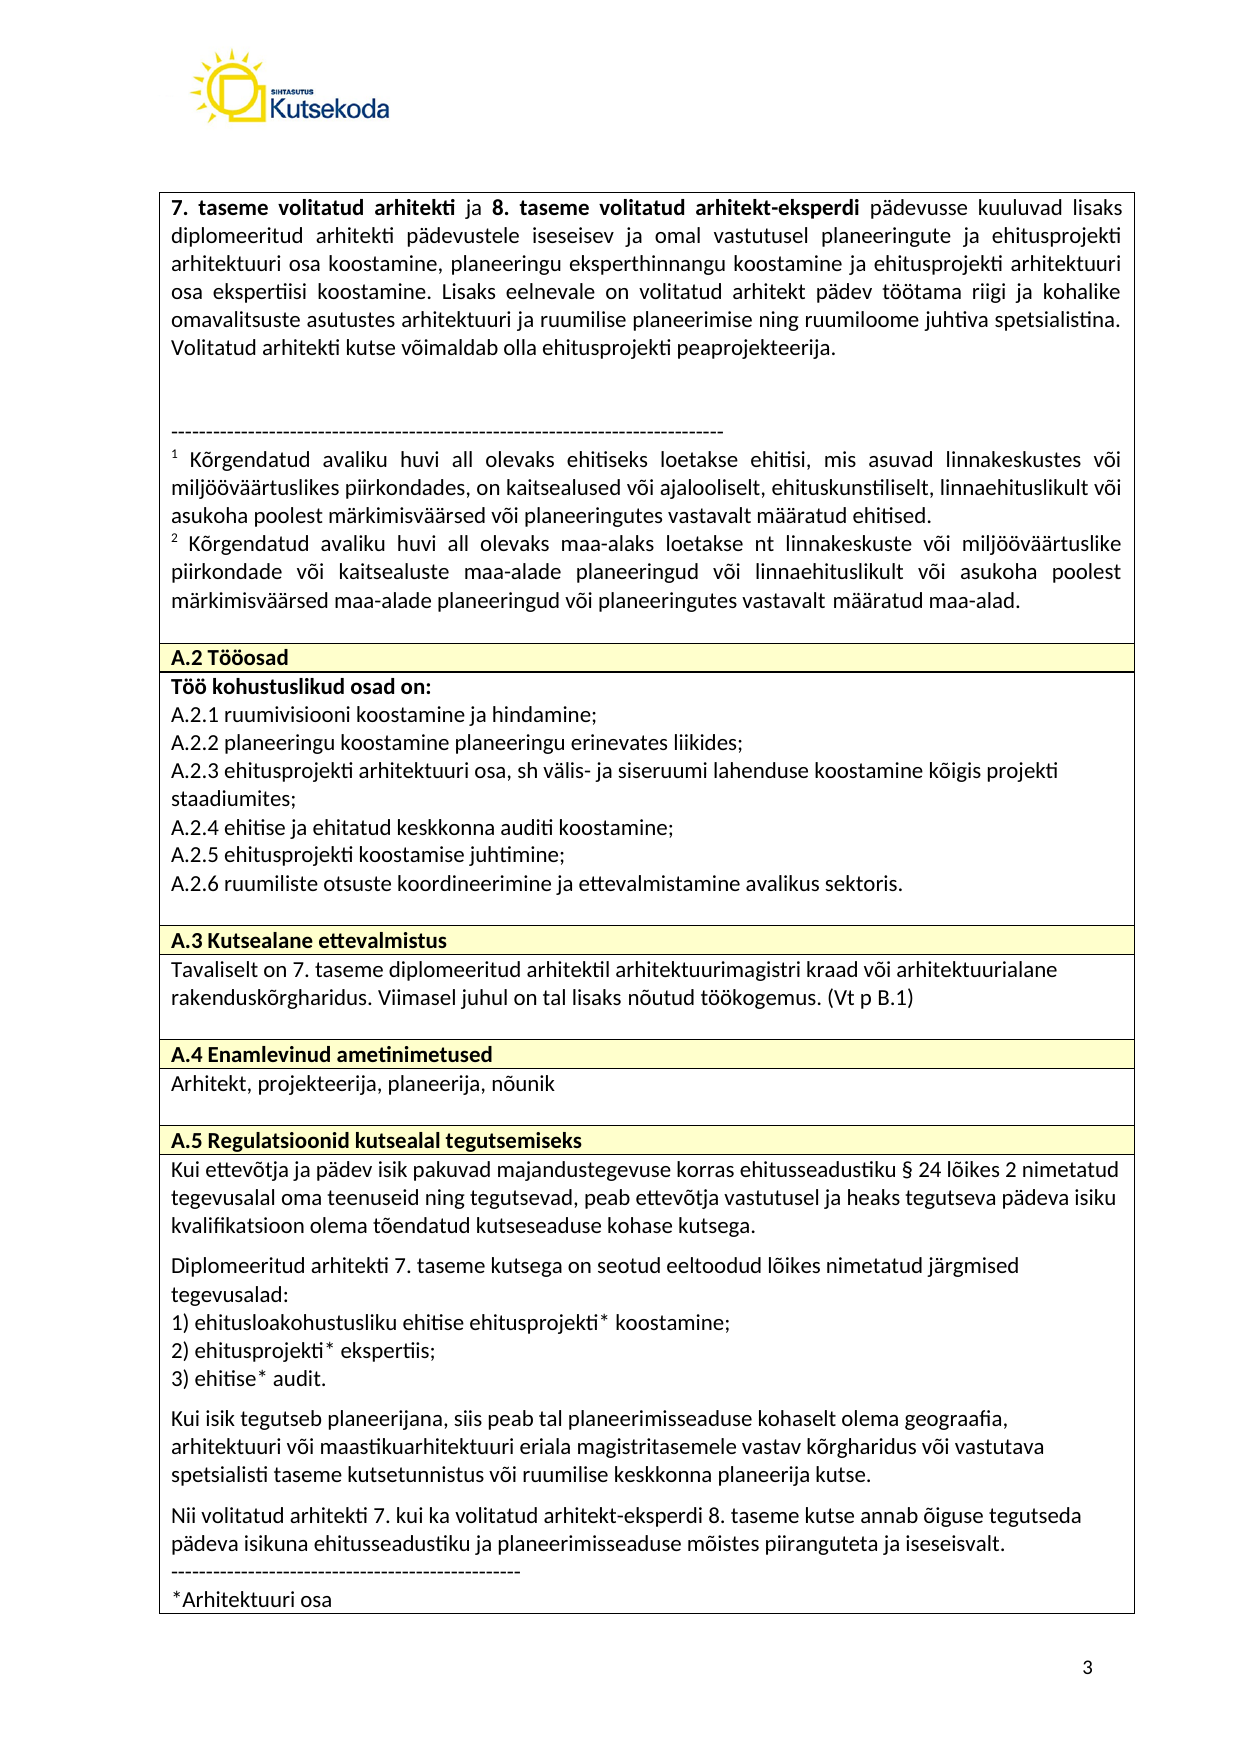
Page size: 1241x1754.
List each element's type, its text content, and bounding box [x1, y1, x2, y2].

table_cell A.4 Enamlevinud ametinimetused [160, 1040, 1134, 1068]
table_cell Arhitekt, projekteerija, planeerija, nõunik [160, 1069, 1134, 1125]
picture [147, 44, 431, 143]
table_cell Töö kohustuslikud osad on: A.2.1 ruumivisiooni koostamine ja hindamine; A.2.2 planeeringu koostamine planeeringu erinevates liikides; A.2.3 ehitusprojekti arhitektuuri osa, sh välis- ja siseruumi lahenduse koostamine kõigis projekti staadiumites; A.2.4 ehitise ja ehitatud keskkonna auditi koostamine; A.2.5 ehitusprojekti koostamise juhtimine; A.2.6 ruumiliste otsuste koordineerimine ja ettevalmistamine avalikus sektoris. [160, 673, 1134, 925]
table_cell A.5 Regulatsioonid kutsealal tegutsemiseks [160, 1126, 1134, 1154]
table_cell Tavaliselt on 7. taseme diplomeeritud arhitektil arhitektuurimagistri kraad või arhitektuurialane rakenduskõrgharidus. Viimasel juhul on tal lisaks nõutud töökogemus. (Vt p B.1) [160, 955, 1134, 1039]
table_cell A.3 Kutsealane ettevalmistus [160, 926, 1134, 954]
table_cell A.2 Tööosad [160, 644, 1134, 671]
table_cell Kui ettevõtja ja pädev isik pakuvad majandustegevuse korras ehitusseadustiku § 24 lõikes 2 nimetatud tegevusalal oma teenuseid ning tegutsevad, peab ettevõtja vastutusel ja heaks tegutseva pädeva isiku kvalifikatsioon olema tõendatud kutseseaduse kohase kutsega. Diplomeeritud arhitekti 7. taseme kutsega on seotud eeltoodud lõikes nimetatud järgmised tegevusalad: 1) ehitusloakohustusliku ehitise ehitusprojekti* koostamine; 2) ehitusprojekti* ekspertiis; 3) ehitise* audit. Kui isik tegutseb planeerijana, siis peab tal planeerimisseaduse kohaselt olema geograafia, arhitektuuri või maastikuarhitektuuri eriala magistritasemele vastav kõrgharidus või vastutava spetsialisti taseme kutsetunnistus või ruumilise keskkonna planeerija kutse. Nii volitatud arhitekti 7. kui ka volitatud arhitekt-eksperdi 8. taseme kutse annab õiguse tegutseda pädeva isikuna ehitusseadustiku ja planeerimisseaduse mõistes piiranguteta ja iseseisvalt. -------------------------------------------------- *Arhitektuuri osa [160, 1155, 1134, 1613]
